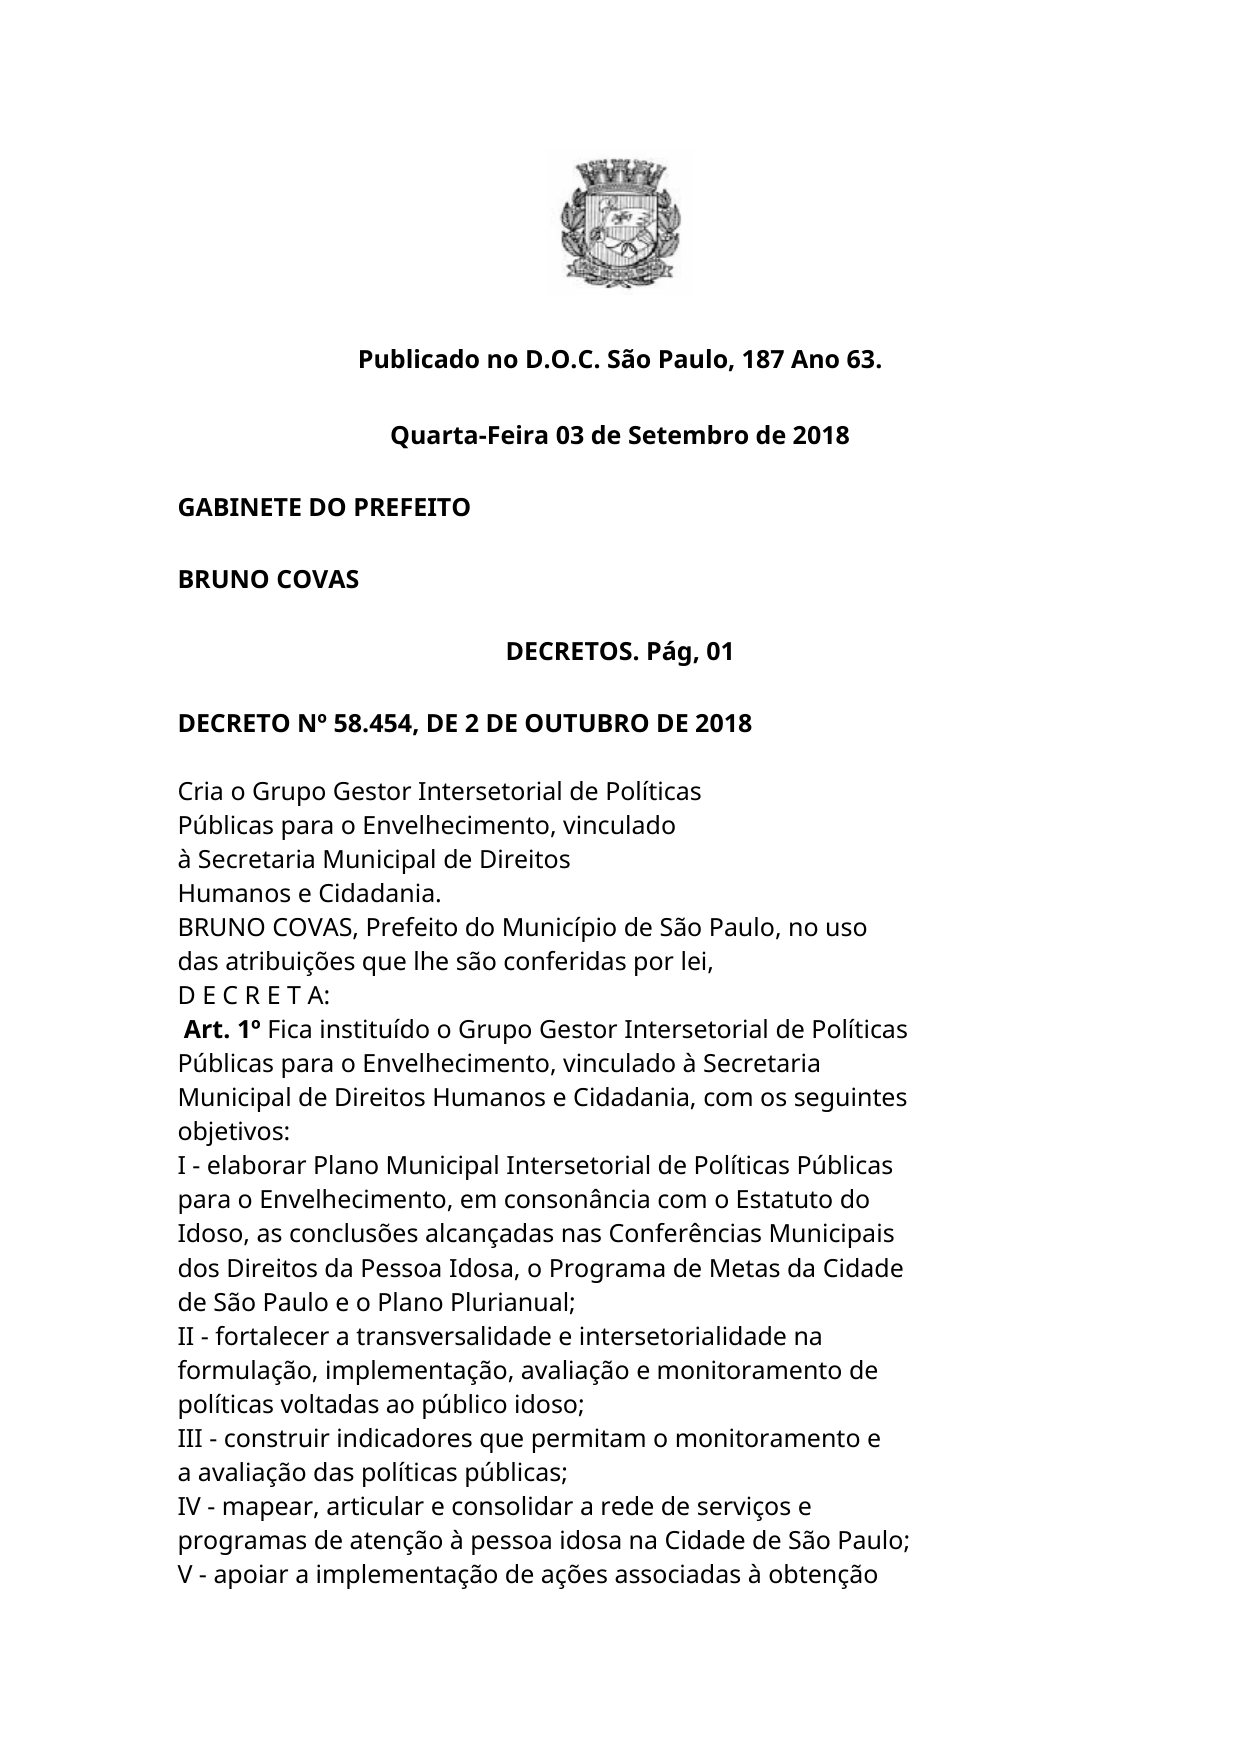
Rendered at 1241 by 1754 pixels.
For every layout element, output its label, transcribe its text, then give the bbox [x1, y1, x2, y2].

text Públicas para o Envelhecimento, vinculado à Secretaria [177, 1046, 1063, 1080]
text Humanos e Cidadania. [177, 876, 1063, 909]
text objetivos: [177, 1114, 1063, 1148]
text Art. 1º Fica instituído o Grupo Gestor Intersetorial de Políticas [177, 1012, 1063, 1046]
text Quarta-Feira 03 de Setembro de 2018 [177, 418, 1063, 452]
text GABINETE DO PREFEITO [177, 489, 1063, 524]
text D E C R E T A: [177, 978, 1063, 1012]
text das atribuições que lhe são conferidas por lei, [177, 944, 1063, 978]
text Cria o Grupo Gestor Intersetorial de Políticas [177, 773, 1063, 807]
text III - construir indicadores que permitam o monitoramento e [177, 1421, 1063, 1454]
text de São Paulo e o Plano Plurianual; [177, 1284, 1063, 1318]
text DECRETOS. Pág, 01 [177, 633, 1063, 667]
text políticas voltadas ao público idoso; [177, 1386, 1063, 1421]
text BRUNO COVAS [177, 561, 1063, 596]
text DECRETO Nº 58.454, DE 2 DE OUTUBRO DE 2018 [177, 705, 1063, 739]
text Municipal de Direitos Humanos e Cidadania, com os seguintes [177, 1080, 1063, 1114]
text V - apoiar a implementação de ações associadas à obtenção [177, 1557, 1063, 1591]
text programas de atenção à pessoa idosa na Cidade de São Paulo; [177, 1523, 1063, 1557]
text Públicas para o Envelhecimento, vinculado [177, 807, 1063, 841]
text I - elaborar Plano Municipal Intersetorial de Políticas Públicas [177, 1148, 1063, 1182]
text a avaliação das políticas públicas; [177, 1454, 1063, 1489]
text à Secretaria Municipal de Direitos [177, 841, 1063, 876]
text BRUNO COVAS, Prefeito do Município de São Paulo, no uso [177, 909, 1063, 944]
text Idoso, as conclusões alcançadas nas Conferências Municipais [177, 1216, 1063, 1250]
text IV - mapear, articular e consolidar a rede de serviços e [177, 1489, 1063, 1523]
text para o Envelhecimento, em consonância com o Estatuto do [177, 1182, 1063, 1216]
text dos Direitos da Pessoa Idosa, o Programa de Metas da Cidade [177, 1250, 1063, 1284]
text Publicado no D.O.C. São Paulo, 187 Ano 63. [177, 342, 1063, 376]
text formulação, implementação, avaliação e monitoramento de [177, 1352, 1063, 1386]
picture [546, 147, 694, 295]
text II - fortalecer a transversalidade e intersetorialidade na [177, 1318, 1063, 1352]
